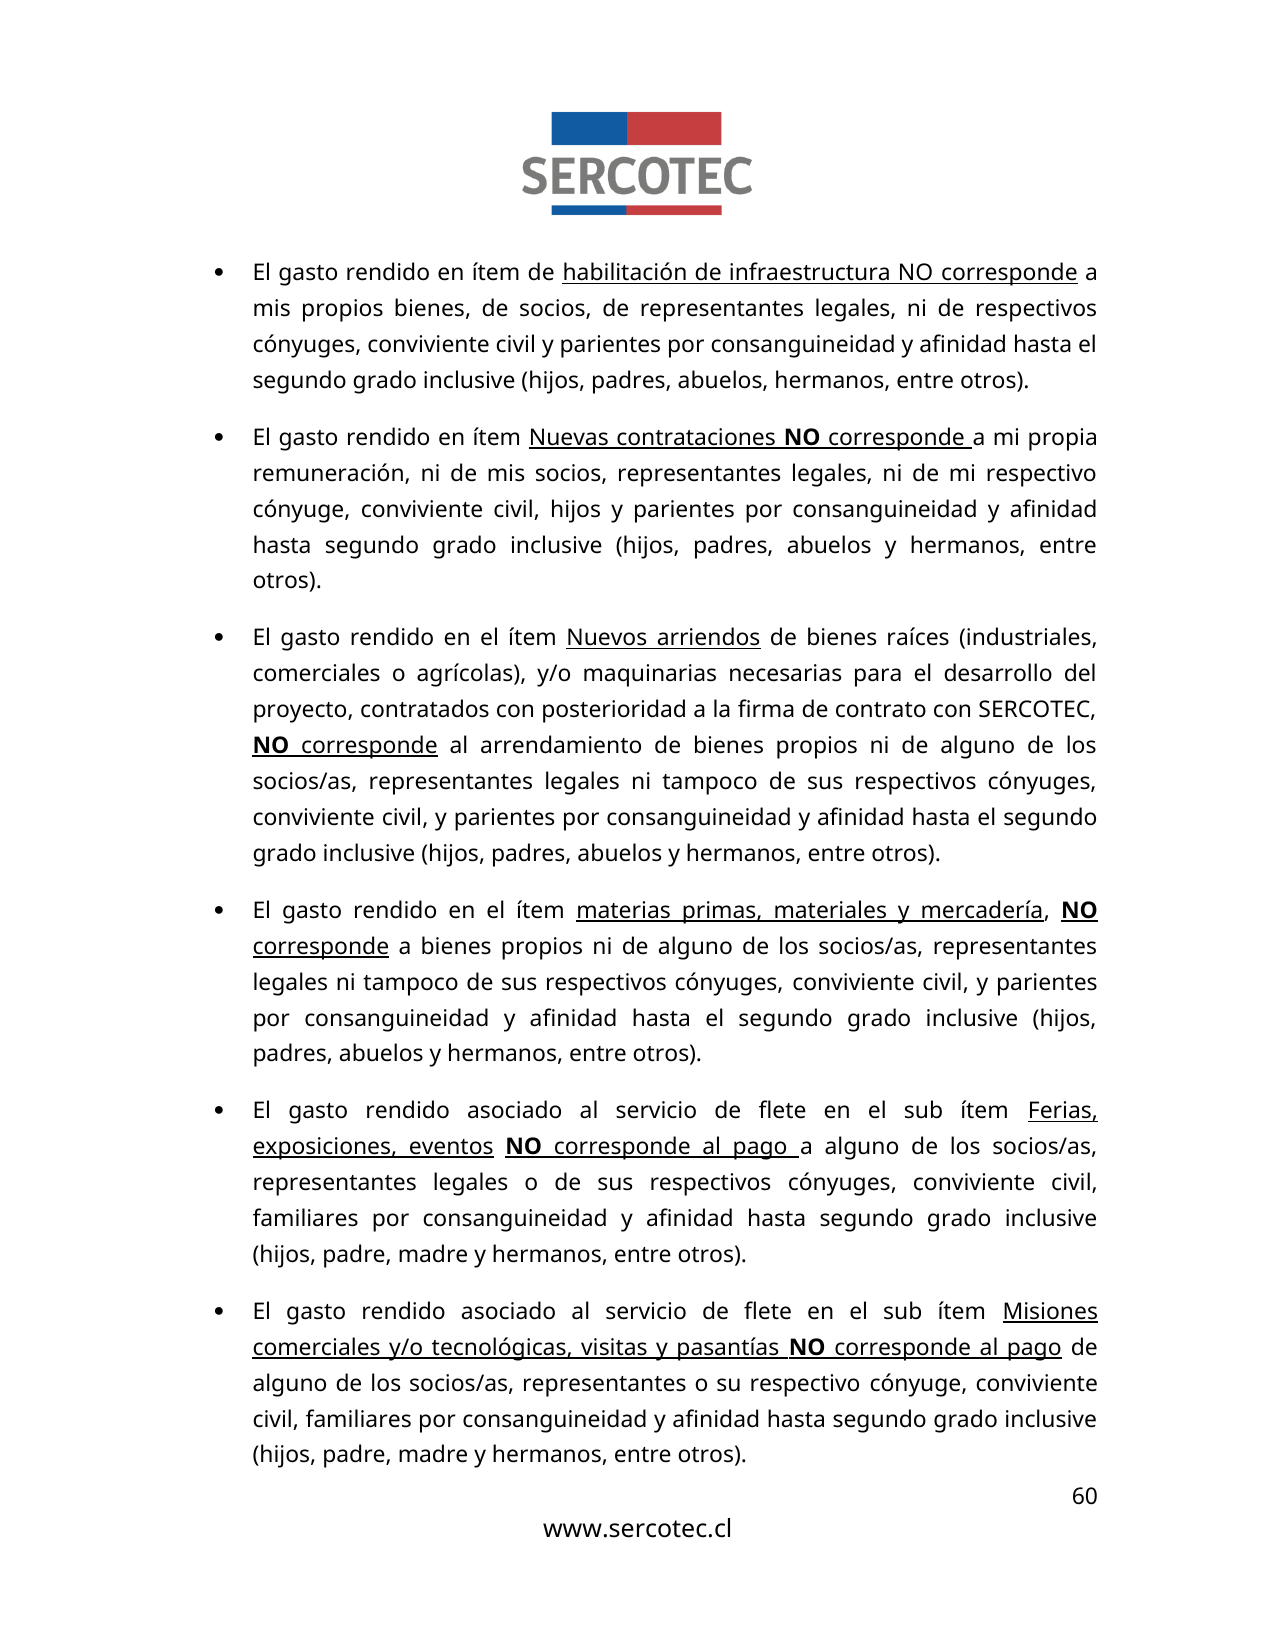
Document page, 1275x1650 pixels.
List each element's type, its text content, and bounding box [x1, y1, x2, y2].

list El gasto rendido asociado al servicio de flete en el sub ítem Ferias, exposiciones, eventos NO corresponde al pago a alguno de los socios/as, representantes legales o de sus respectivos cónyuges, conviviente civil, familiares por consanguineidad y afinidad hasta segundo grado inclusive (hijos, padre, madre y hermanos, entre otros). [215, 1094, 1098, 1269]
picture [512, 105, 763, 225]
list El gasto rendido asociado al servicio de flete en el sub ítem Misiones comerciales y/o tecnológicas, visitas y pasantías NO corresponde al pago de alguno de los socios/as, representantes o su respectivo cónyuge, conviviente civil, familiares por consanguineidad y afinidad hasta segundo grado inclusive (hijos, padre, madre y hermanos, entre otros). [215, 1295, 1098, 1470]
list El gasto rendido en el ítem Nuevos arriendos de bienes raíces (industriales, comerciales o agrícolas), y/o maquinarias necesarias para el desarrollo del proyecto, contratados con posterioridad a la firma de contrato con SERCOTEC, NO corresponde al arrendamiento de bienes propios ni de alguno de los socios/as, representantes legales ni tampoco de sus respectivos cónyuges, conviviente civil, y parientes por consanguineidad y afinidad hasta el segundo grado inclusive (hijos, padres, abuelos y hermanos, entre otros). [215, 621, 1098, 868]
list El gasto rendido en el ítem materias primas, materiales y mercadería, NO corresponde a bienes propios ni de alguno de los socios/as, representantes legales ni tampoco de sus respectivos cónyuges, conviviente civil, y parientes por consanguineidad y afinidad hasta el segundo grado inclusive (hijos, padres, abuelos y hermanos, entre otros). [215, 894, 1098, 1069]
list El gasto rendido en ítem de habilitación de infraestructura NO corresponde a mis propios bienes, de socios, de representantes legales, ni de respectivos cónyuges, conviviente civil y parientes por consanguineidad y afinidad hasta el segundo grado inclusive (hijos, padres, abuelos, hermanos, entre otros). [215, 256, 1098, 395]
list El gasto rendido en ítem Nuevas contrataciones NO corresponde a mi propia remuneración, ni de mis socios, representantes legales, ni de mi respectivo cónyuge, conviviente civil, hijos y parientes por consanguineidad y afinidad hasta segundo grado inclusive (hijos, padres, abuelos y hermanos, entre otros). [215, 421, 1098, 596]
